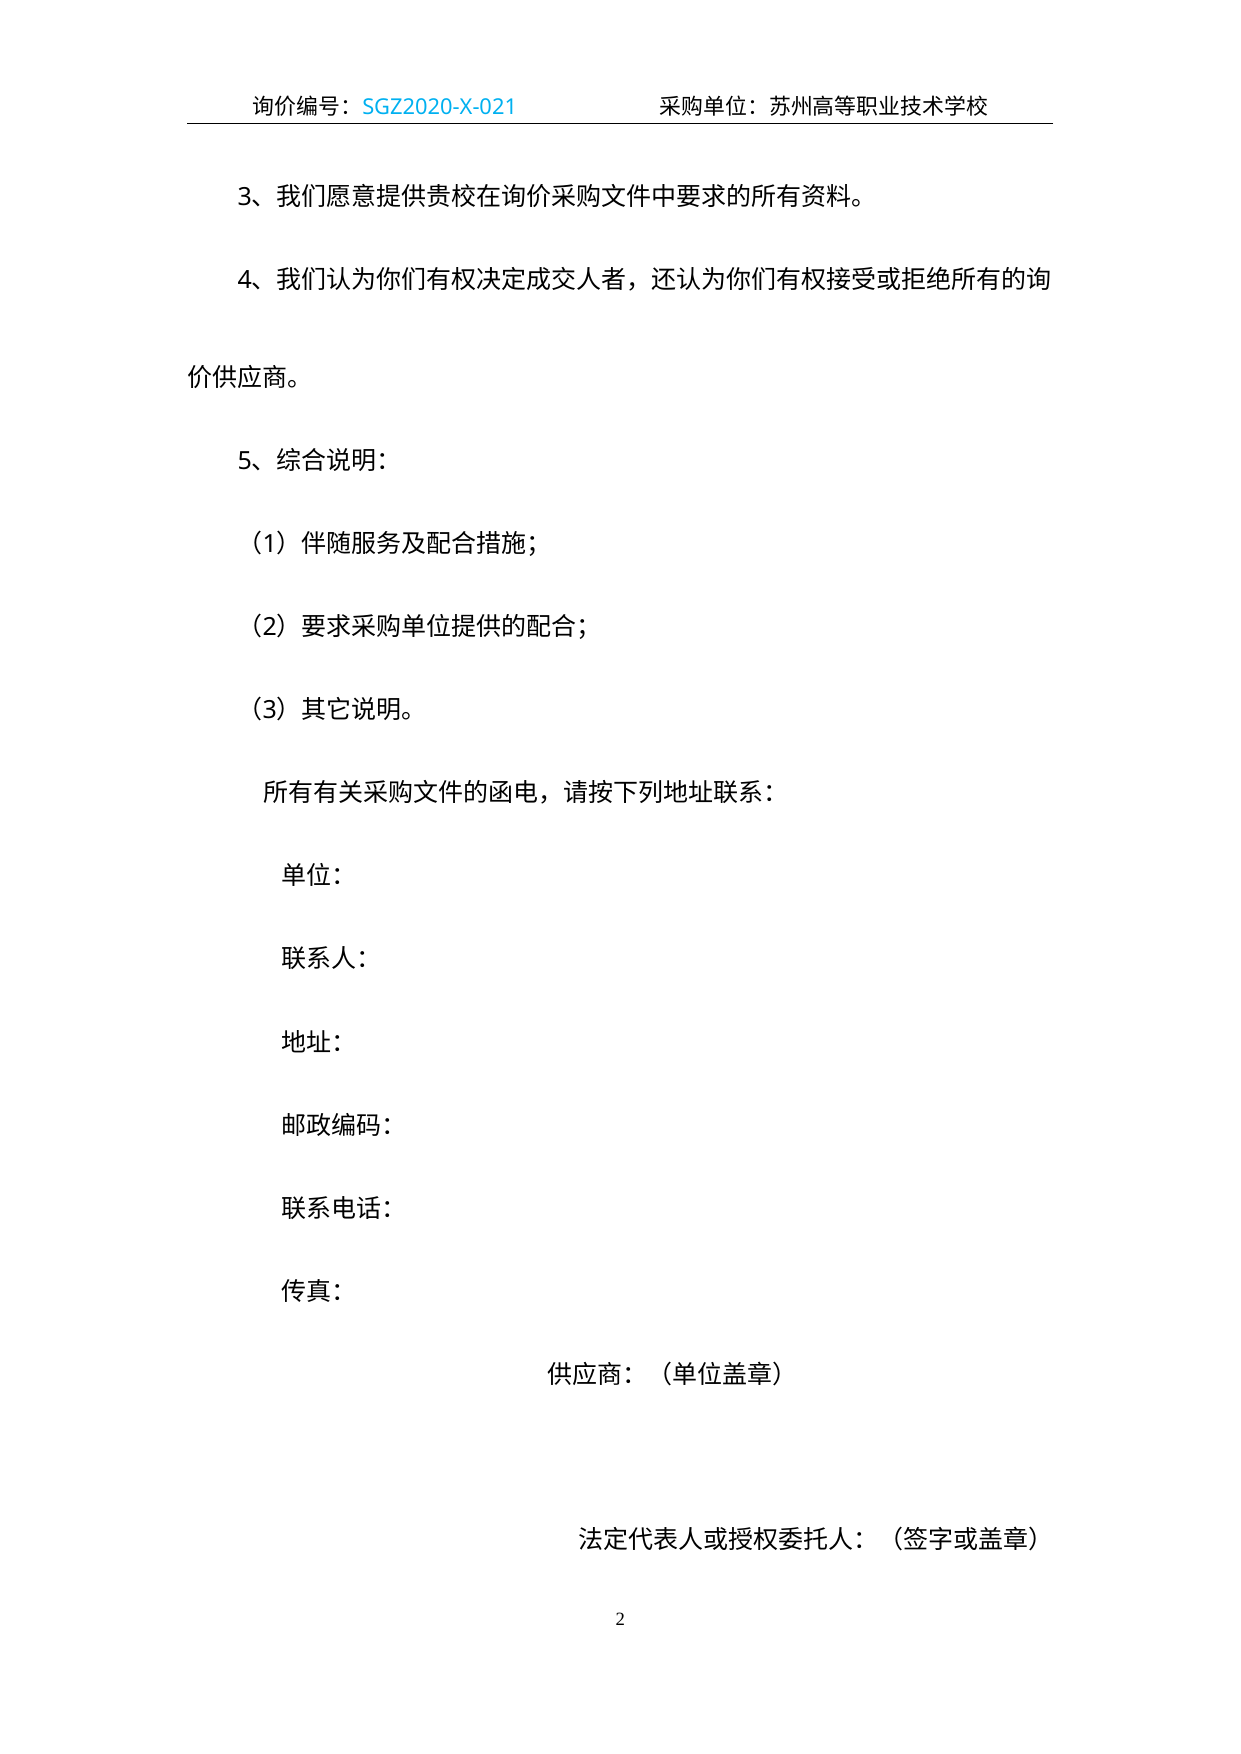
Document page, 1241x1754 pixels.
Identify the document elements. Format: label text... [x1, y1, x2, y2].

text 法定代表人或授权委托人：（签字或盖章） [187, 1505, 1053, 1570]
text 传真： [187, 1257, 1053, 1322]
text 联系电话： [187, 1174, 1053, 1239]
text （1）伴随服务及配合措施； [187, 509, 1053, 574]
text （2）要求采购单位提供的配合； [187, 592, 1053, 657]
text 单位： [187, 841, 1053, 906]
text 所有有关采购文件的函电，请按下列地址联系： [187, 758, 1053, 823]
text 4、我们认为你们有权决定成交人者，还认为你们有权接受或拒绝所有的询价供应商。 [187, 245, 1053, 408]
text 邮政编码： [187, 1091, 1053, 1156]
text （3）其它说明。 [187, 675, 1053, 740]
text 3、我们愿意提供贵校在询价采购文件中要求的所有资料。 [187, 162, 1053, 227]
text 地址： [187, 1008, 1053, 1073]
text 联系人： [187, 924, 1053, 989]
text 供应商：（单位盖章） [187, 1340, 1009, 1405]
text 5、综合说明： [187, 426, 1053, 491]
